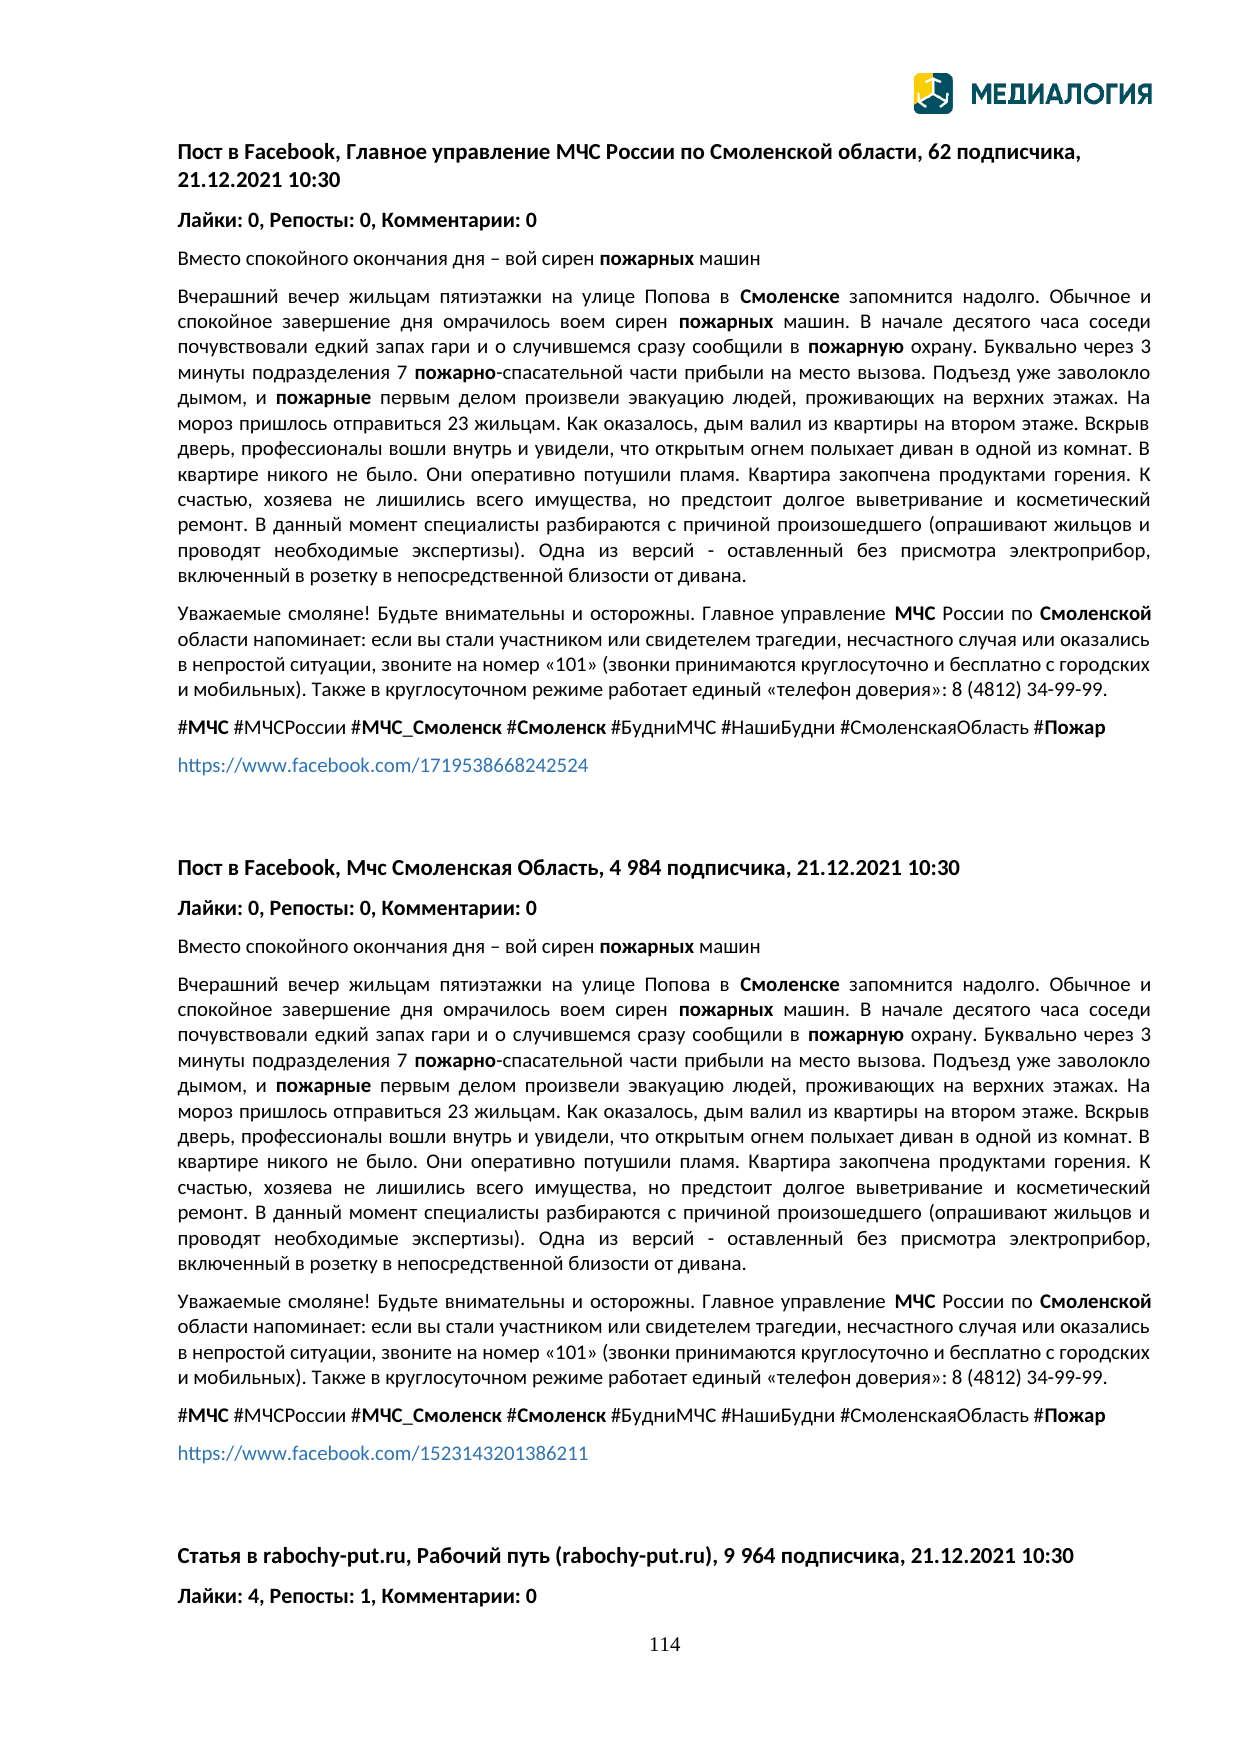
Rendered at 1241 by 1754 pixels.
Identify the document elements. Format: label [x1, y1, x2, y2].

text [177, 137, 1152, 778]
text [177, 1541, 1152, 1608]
picture [913, 73, 1152, 114]
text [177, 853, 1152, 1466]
